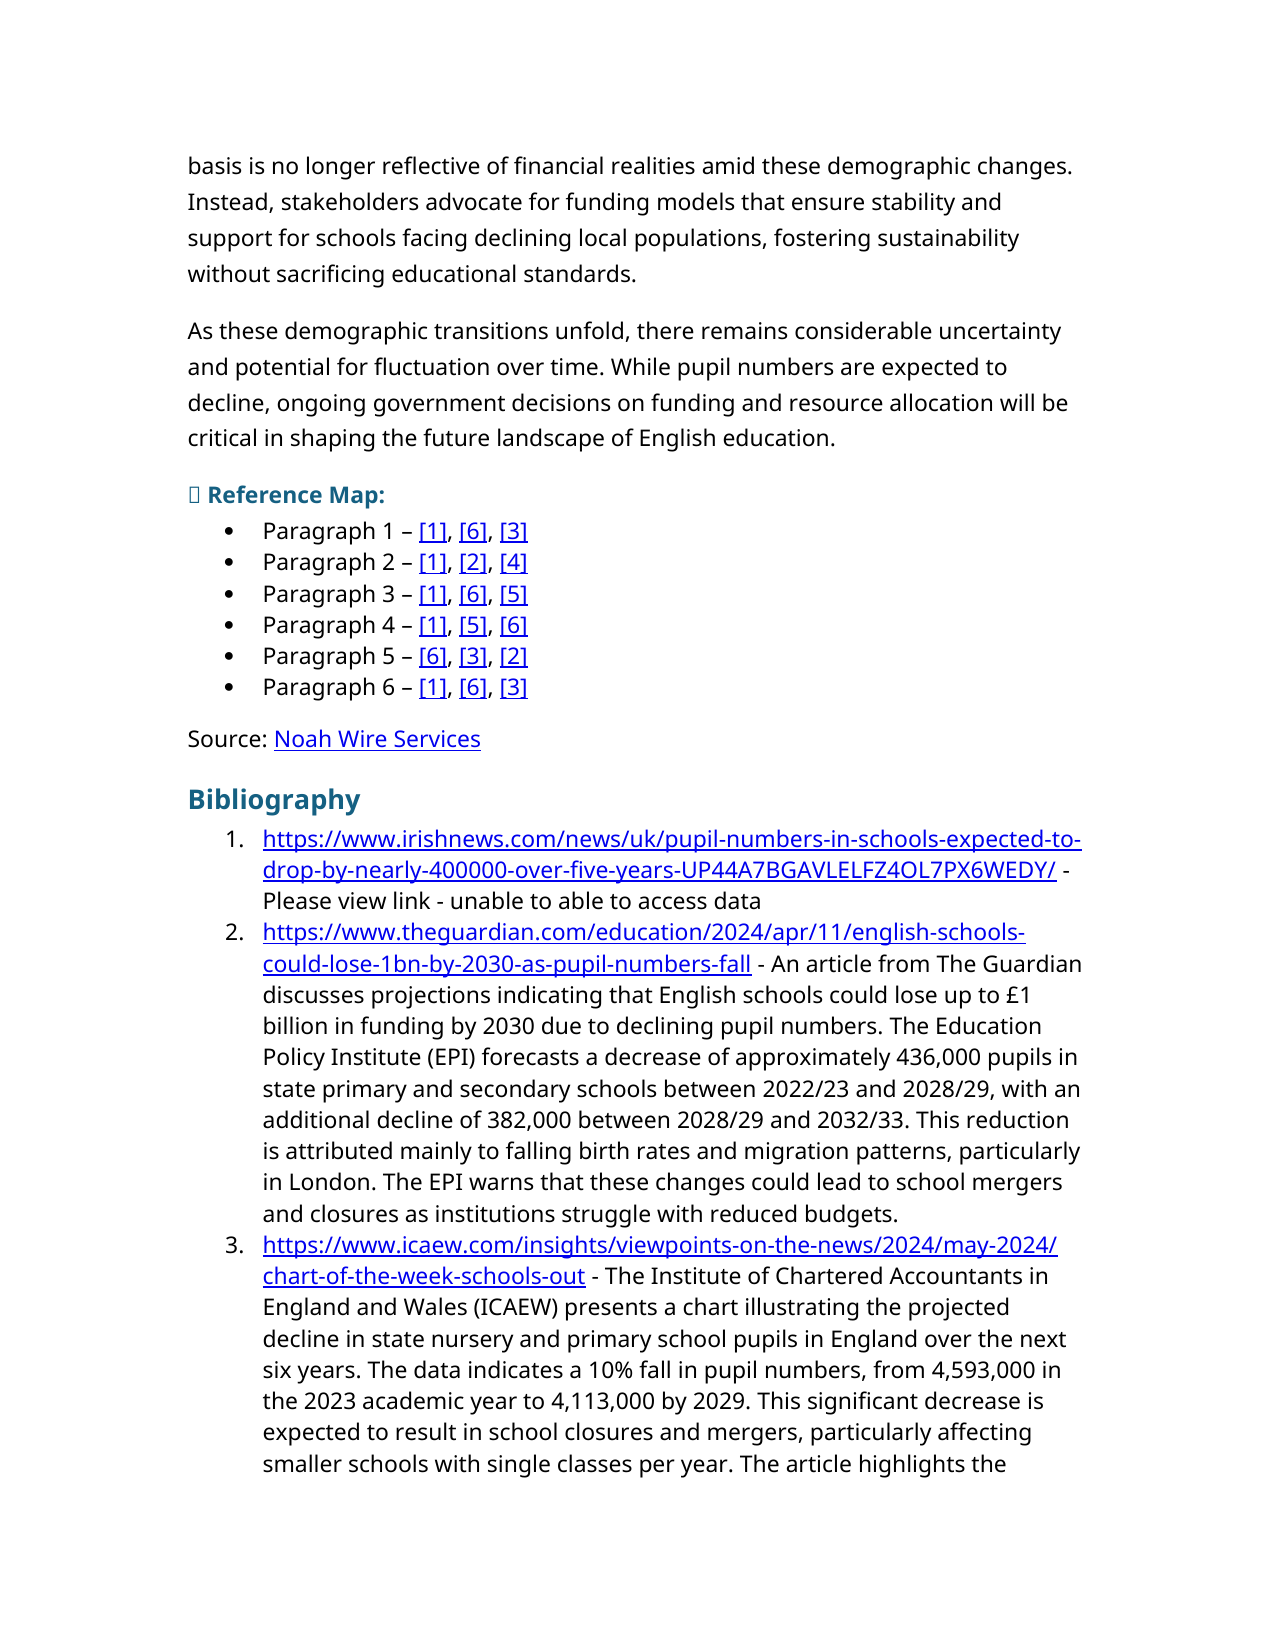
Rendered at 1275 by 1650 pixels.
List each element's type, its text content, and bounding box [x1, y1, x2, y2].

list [225, 1229, 1087, 1479]
list Paragraph 5 – [6], [3], [2] [225, 640, 1087, 671]
list Paragraph 4 – [1], [5], [6] [225, 609, 1087, 640]
list Paragraph 1 – [1], [6], [3] [225, 515, 1087, 546]
list Paragraph 6 – [1], [6], [3] [225, 671, 1087, 703]
text As these demographic transitions unfold, there remains considerable uncertainty and potential for fluctuation over time. While pupil numbers are expected to decline, ongoing government decisions on funding and resource allocation will be critical in shaping the future landscape of English education. [187, 314, 1087, 454]
list https://www.irishnews.com/news/uk/pupil-numbers-in-schools-expected-to-drop-by-nearly-400000-over-five-years-UP44A7BGAVLELFZ4OL7PX6WEDY/ - Please view link - unable to able to access data [225, 823, 1087, 916]
list Paragraph 2 – [1], [2], [4] [225, 546, 1087, 578]
subtitle 📌 Reference Map: [187, 479, 1087, 510]
text Source: Noah Wire Services [187, 723, 1087, 755]
list Paragraph 3 – [1], [6], [5] [225, 578, 1087, 609]
list https://www.theguardian.com/education/2024/apr/11/english-schools-could-lose-1bn-by-2030-as-pupil-numbers-fall - An article from The Guardian discusses projections indicating that English schools could lose up to £1 billion in funding by 2030 due to declining pupil numbers. The Education Policy Institute (EPI) forecasts a decrease of approximately 436,000 pupils in state primary and secondary schools between 2022/23 and 2028/29, with an additional decline of 382,000 between 2028/29 and 2032/33. This reduction is attributed mainly to falling birth rates and migration patterns, particularly in London. The EPI warns that these changes could lead to school mergers and closures as institutions struggle with reduced budgets. [225, 916, 1087, 1229]
subtitle Bibliography [187, 780, 1087, 817]
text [187, 150, 1087, 289]
